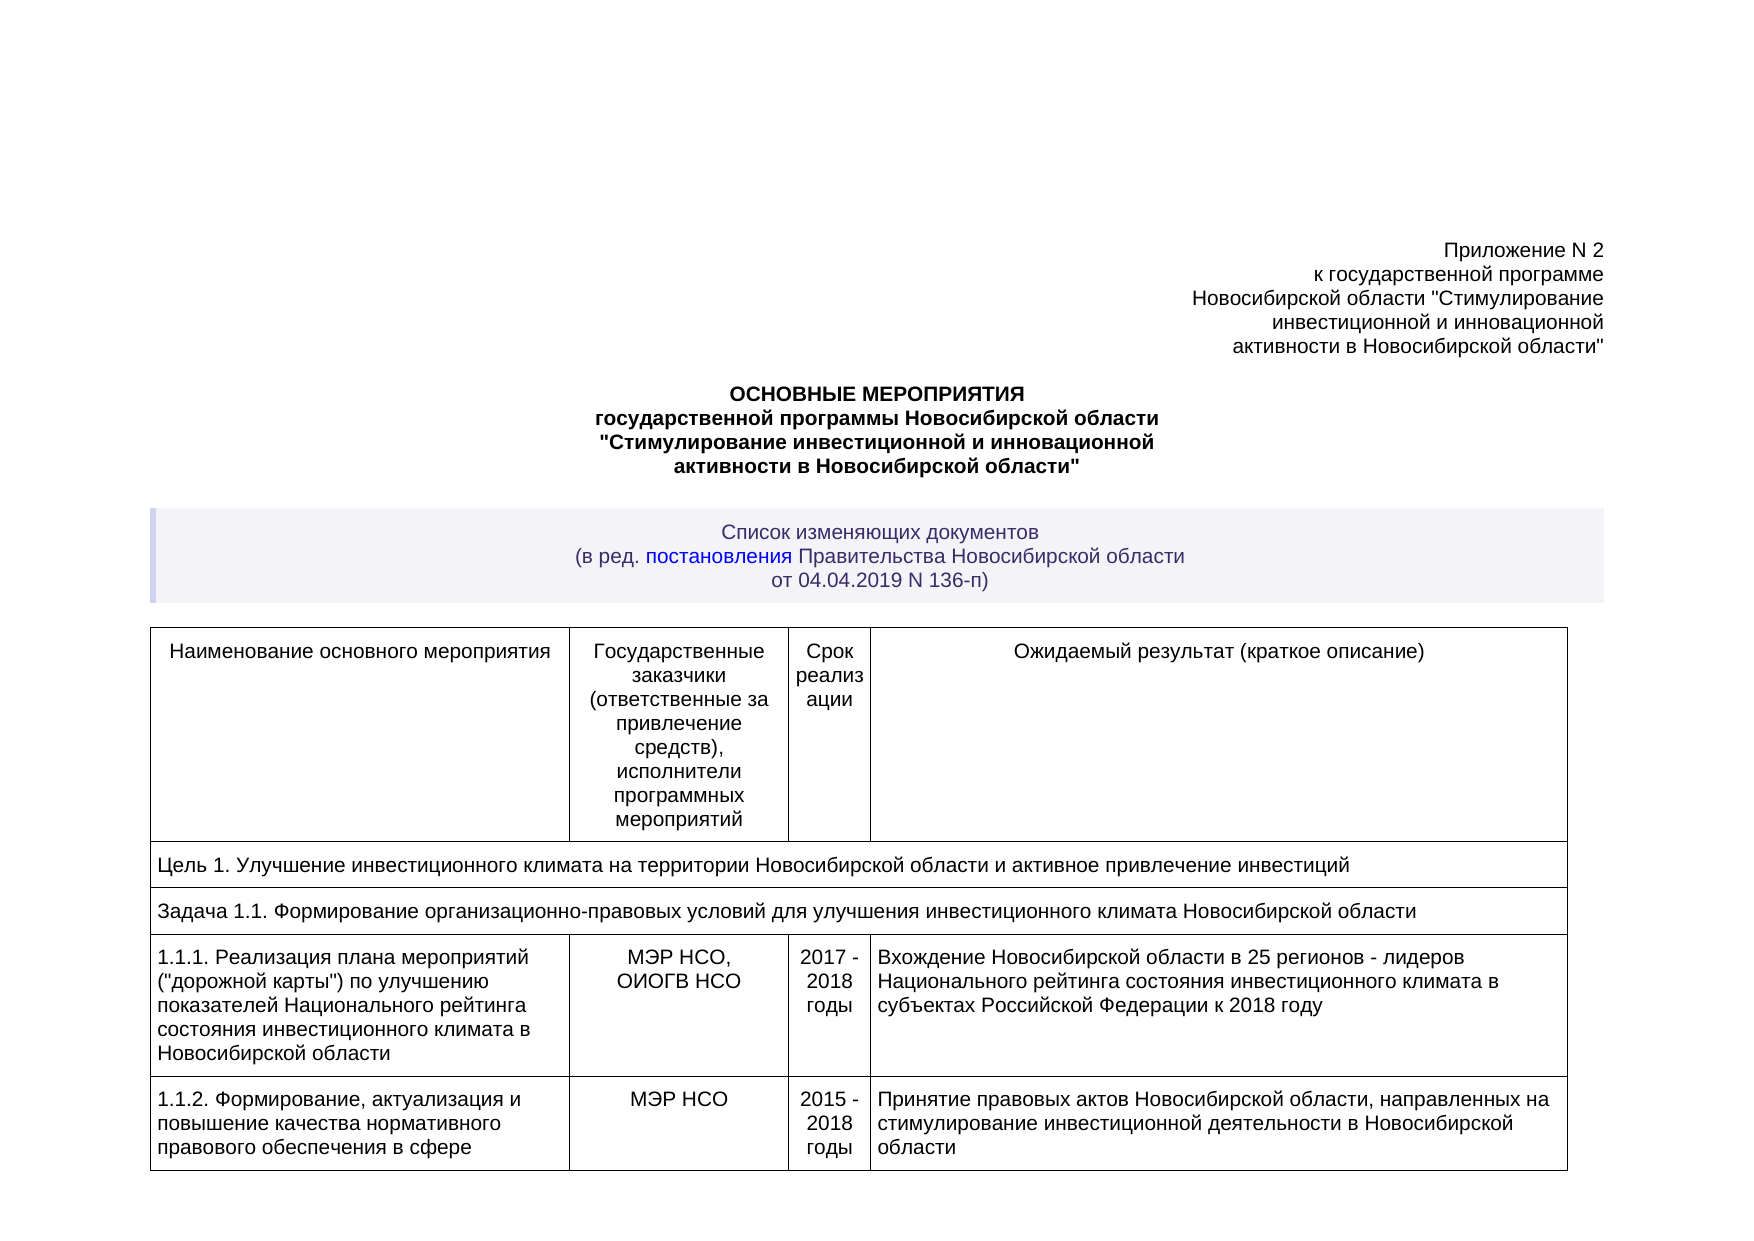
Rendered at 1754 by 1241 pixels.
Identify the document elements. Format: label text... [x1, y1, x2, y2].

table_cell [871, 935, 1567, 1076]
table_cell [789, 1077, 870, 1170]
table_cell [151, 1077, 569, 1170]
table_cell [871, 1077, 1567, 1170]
text инвестиционной и инновационной [150, 310, 1604, 334]
text активности в Новосибирской области" [150, 334, 1604, 358]
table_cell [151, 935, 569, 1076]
title ОСНОВНЫЕ МЕРОПРИЯТИЯ [150, 382, 1604, 406]
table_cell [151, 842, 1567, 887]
title государственной программы Новосибирской области [150, 406, 1604, 429]
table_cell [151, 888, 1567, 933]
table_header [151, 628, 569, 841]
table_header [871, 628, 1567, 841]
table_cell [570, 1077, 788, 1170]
text к государственной программе [150, 262, 1604, 286]
title "Стимулирование инвестиционной и инновационной [150, 429, 1604, 453]
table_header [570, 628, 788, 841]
title активности в Новосибирской области" [150, 453, 1604, 477]
text Новосибирской области "Стимулирование [150, 286, 1604, 310]
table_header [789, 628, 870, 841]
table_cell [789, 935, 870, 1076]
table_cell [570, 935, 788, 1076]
text Приложение N 2 [150, 238, 1604, 262]
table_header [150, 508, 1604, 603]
